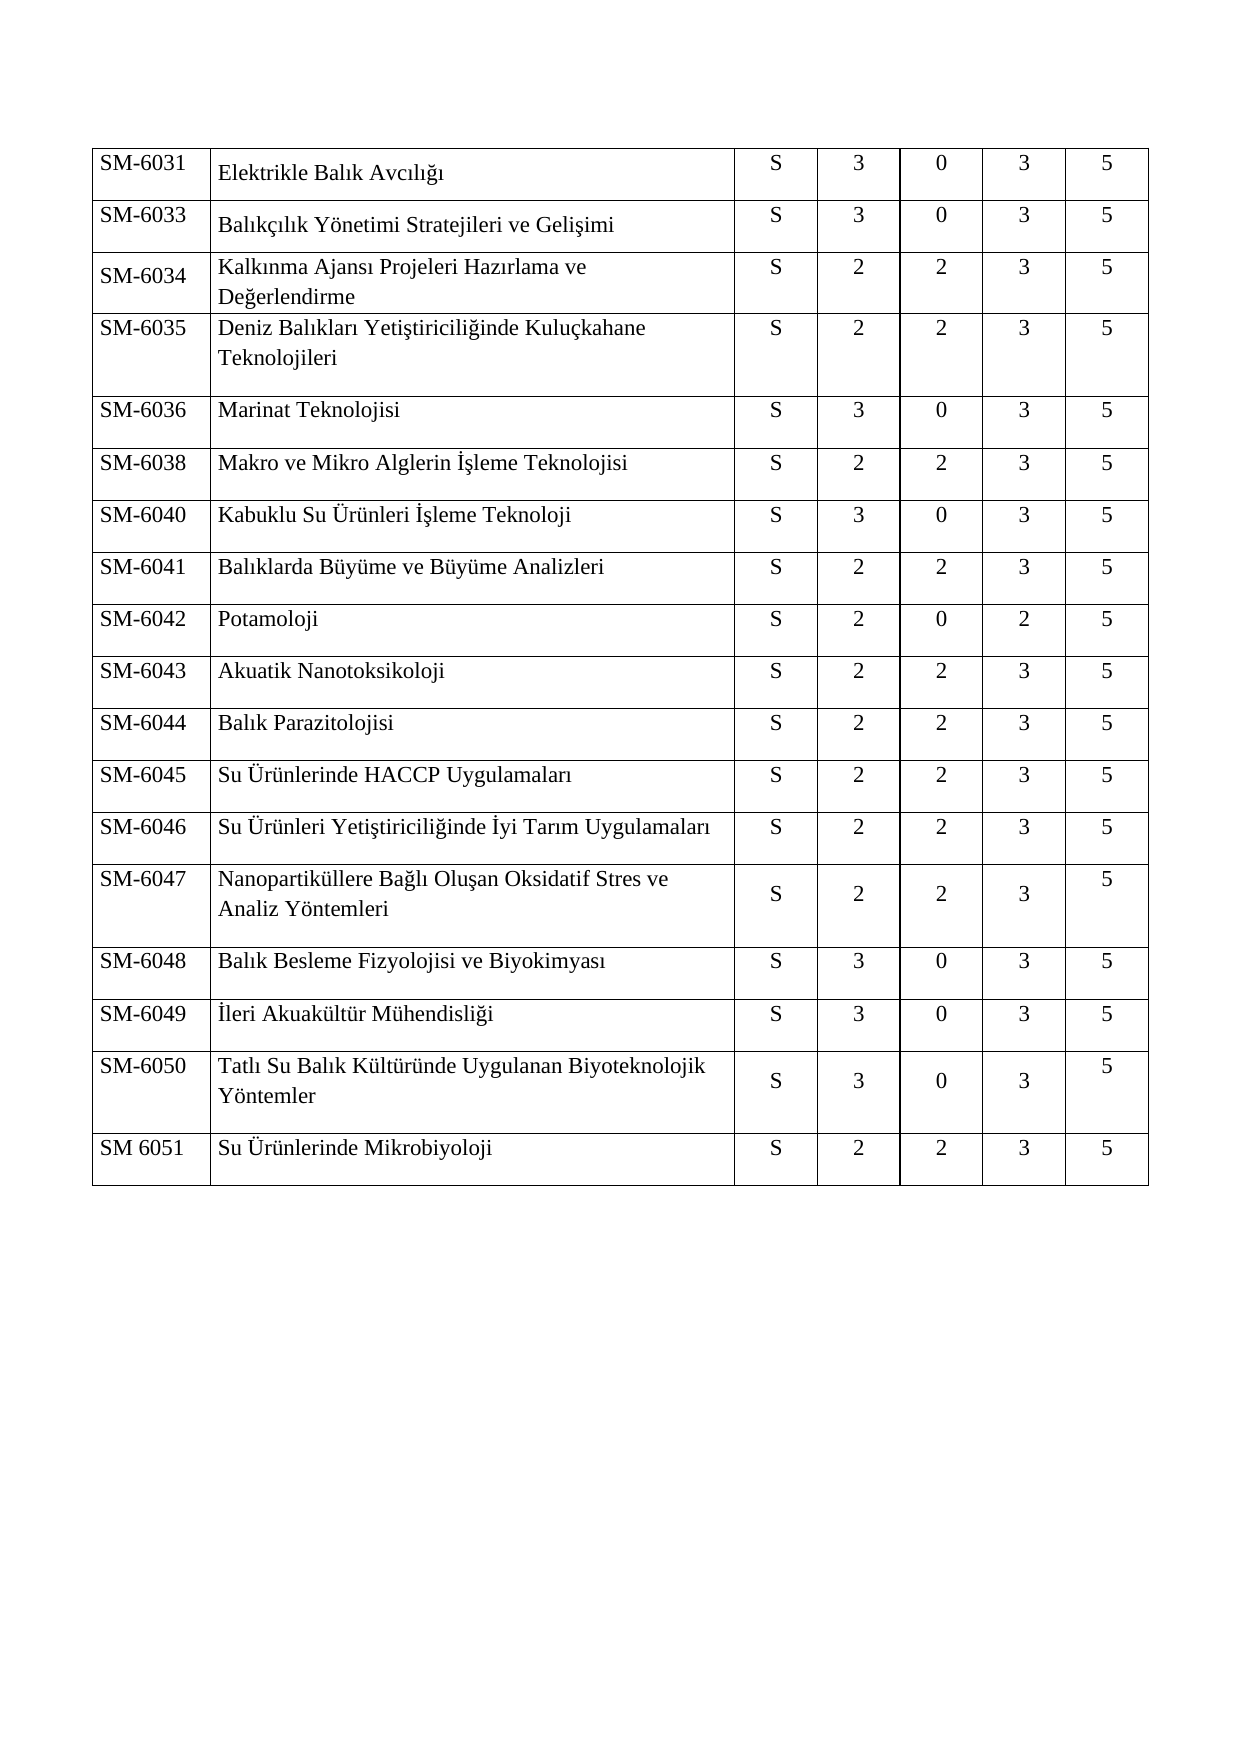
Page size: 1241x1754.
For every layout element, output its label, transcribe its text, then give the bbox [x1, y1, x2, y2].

table_cell 2 [983, 605, 1065, 656]
table_cell Deniz Balıkları Yetiştiriciliğinde Kuluçkahane Teknolojileri [211, 314, 734, 396]
table_cell 3 [818, 149, 899, 200]
table_cell SM-6044 [93, 709, 210, 760]
table_cell Balıkçılık Yönetimi Stratejileri ve Gelişimi [211, 201, 734, 252]
table_cell 3 [983, 501, 1065, 552]
table_cell S [735, 553, 817, 604]
table_cell S [735, 709, 817, 760]
table_cell 2 [818, 865, 899, 947]
table_cell 5 [1066, 501, 1148, 552]
table_cell 3 [983, 449, 1065, 500]
table_cell 0 [901, 501, 982, 552]
table_cell 5 [1066, 709, 1148, 760]
table_cell Makro ve Mikro Alglerin İşleme Teknolojisi [211, 449, 734, 500]
table_cell SM-6034 [93, 253, 210, 313]
table_cell S [735, 948, 817, 999]
table_cell S [735, 657, 817, 708]
table_cell 2 [818, 605, 899, 656]
table_cell S [735, 1134, 817, 1185]
table_cell 3 [983, 553, 1065, 604]
table_cell S [735, 397, 817, 448]
table_cell 3 [983, 813, 1065, 864]
table_cell 2 [901, 709, 982, 760]
table_cell 5 [1066, 149, 1148, 200]
table_cell 2 [818, 813, 899, 864]
table_cell S [735, 865, 817, 947]
table_cell S [735, 253, 817, 313]
table_cell 2 [901, 314, 982, 396]
table_cell SM-6046 [93, 813, 210, 864]
table_cell 0 [901, 149, 982, 200]
table_cell 2 [901, 1134, 982, 1185]
table_cell 3 [983, 948, 1065, 999]
table_cell 2 [818, 553, 899, 604]
table_cell 2 [818, 449, 899, 500]
table_cell 5 [1066, 865, 1148, 947]
table_cell SM-6035 [93, 314, 210, 396]
table_cell Marinat Teknolojisi [211, 397, 734, 448]
table_cell 5 [1066, 1134, 1148, 1185]
table_cell Balık Parazitolojisi [211, 709, 734, 760]
table_cell Balıklarda Büyüme ve Büyüme Analizleri [211, 553, 734, 604]
table_cell 2 [818, 314, 899, 396]
table_cell 0 [901, 948, 982, 999]
table_cell 3 [818, 201, 899, 252]
table_cell SM-6043 [93, 657, 210, 708]
table_cell 2 [818, 657, 899, 708]
table_cell 3 [818, 948, 899, 999]
table_cell 3 [983, 1052, 1065, 1133]
table_cell S [735, 761, 817, 812]
table_cell S [735, 605, 817, 656]
table_cell 2 [901, 865, 982, 947]
table_cell Su Ürünleri Yetiştiriciliğinde İyi Tarım Uygulamaları [211, 813, 734, 864]
table_cell 5 [1066, 253, 1148, 313]
table_cell S [735, 449, 817, 500]
table_cell SM-6049 [93, 1000, 210, 1051]
table_cell 5 [1066, 1052, 1148, 1133]
table_cell S [735, 501, 817, 552]
table_cell 2 [818, 253, 899, 313]
table_cell 5 [1066, 605, 1148, 656]
table_cell 5 [1066, 314, 1148, 396]
table_cell 5 [1066, 553, 1148, 604]
table_cell Tatlı Su Balık Kültüründe Uygulanan Biyoteknolojik Yöntemler [211, 1052, 734, 1133]
table_cell 5 [1066, 948, 1148, 999]
table_cell 2 [901, 761, 982, 812]
table_cell 2 [818, 1134, 899, 1185]
table_cell Su Ürünlerinde Mikrobiyoloji [211, 1134, 734, 1185]
table_cell Su Ürünlerinde HACCP Uygulamaları [211, 761, 734, 812]
table_cell SM-6036 [93, 397, 210, 448]
table_cell 2 [901, 657, 982, 708]
table_cell SM-6042 [93, 605, 210, 656]
table_cell S [735, 149, 817, 200]
table_cell 3 [983, 657, 1065, 708]
table_cell SM-6041 [93, 553, 210, 604]
table_cell 5 [1066, 449, 1148, 500]
table_cell S [735, 1000, 817, 1051]
table_cell SM 6051 [93, 1134, 210, 1185]
table_cell 3 [983, 253, 1065, 313]
table_cell 5 [1066, 201, 1148, 252]
table_cell 5 [1066, 657, 1148, 708]
table_cell Kabuklu Su Ürünleri İşleme Teknoloji [211, 501, 734, 552]
table_cell SM-6048 [93, 948, 210, 999]
table_cell 3 [983, 865, 1065, 947]
table_cell 0 [901, 605, 982, 656]
table_cell 3 [983, 201, 1065, 252]
table_cell 2 [901, 449, 982, 500]
table_cell SM-6031 [93, 149, 210, 200]
table_cell SM-6050 [93, 1052, 210, 1133]
table_cell Elektrikle Balık Avcılığı [211, 149, 734, 200]
table_cell SM-6040 [93, 501, 210, 552]
table_cell Kalkınma Ajansı Projeleri Hazırlama ve Değerlendirme [211, 253, 734, 313]
table_cell 2 [818, 761, 899, 812]
table_cell Akuatik Nanotoksikoloji [211, 657, 734, 708]
table_cell 2 [818, 709, 899, 760]
table_cell Balık Besleme Fizyolojisi ve Biyokimyası [211, 948, 734, 999]
table_cell 0 [901, 1000, 982, 1051]
table_cell 3 [818, 397, 899, 448]
table_cell 0 [901, 397, 982, 448]
table_cell 5 [1066, 761, 1148, 812]
table_cell 5 [1066, 1000, 1148, 1051]
table_cell S [735, 813, 817, 864]
table_cell SM-6038 [93, 449, 210, 500]
table_cell Nanopartiküllere Bağlı Oluşan Oksidatif Stres ve Analiz Yöntemleri [211, 865, 734, 947]
table_cell SM-6047 [93, 865, 210, 947]
table_cell SM-6033 [93, 201, 210, 252]
table_cell 0 [901, 201, 982, 252]
table_cell 3 [818, 1052, 899, 1133]
table_cell 3 [983, 1000, 1065, 1051]
table_cell 3 [983, 314, 1065, 396]
table_cell 3 [983, 709, 1065, 760]
table_cell 3 [983, 397, 1065, 448]
table_cell S [735, 314, 817, 396]
table_cell 0 [901, 1052, 982, 1133]
table_cell 2 [901, 553, 982, 604]
table_cell İleri Akuakültür Mühendisliği [211, 1000, 734, 1051]
table_cell 3 [983, 761, 1065, 812]
table_cell SM-6045 [93, 761, 210, 812]
table_cell Potamoloji [211, 605, 734, 656]
table_cell S [735, 201, 817, 252]
table_cell 3 [983, 1134, 1065, 1185]
table_cell 3 [983, 149, 1065, 200]
table_cell 3 [818, 1000, 899, 1051]
table_cell 2 [901, 813, 982, 864]
table_cell 2 [901, 253, 982, 313]
table_cell 5 [1066, 813, 1148, 864]
table_cell S [735, 1052, 817, 1133]
table_cell 5 [1066, 397, 1148, 448]
table_cell 3 [818, 501, 899, 552]
